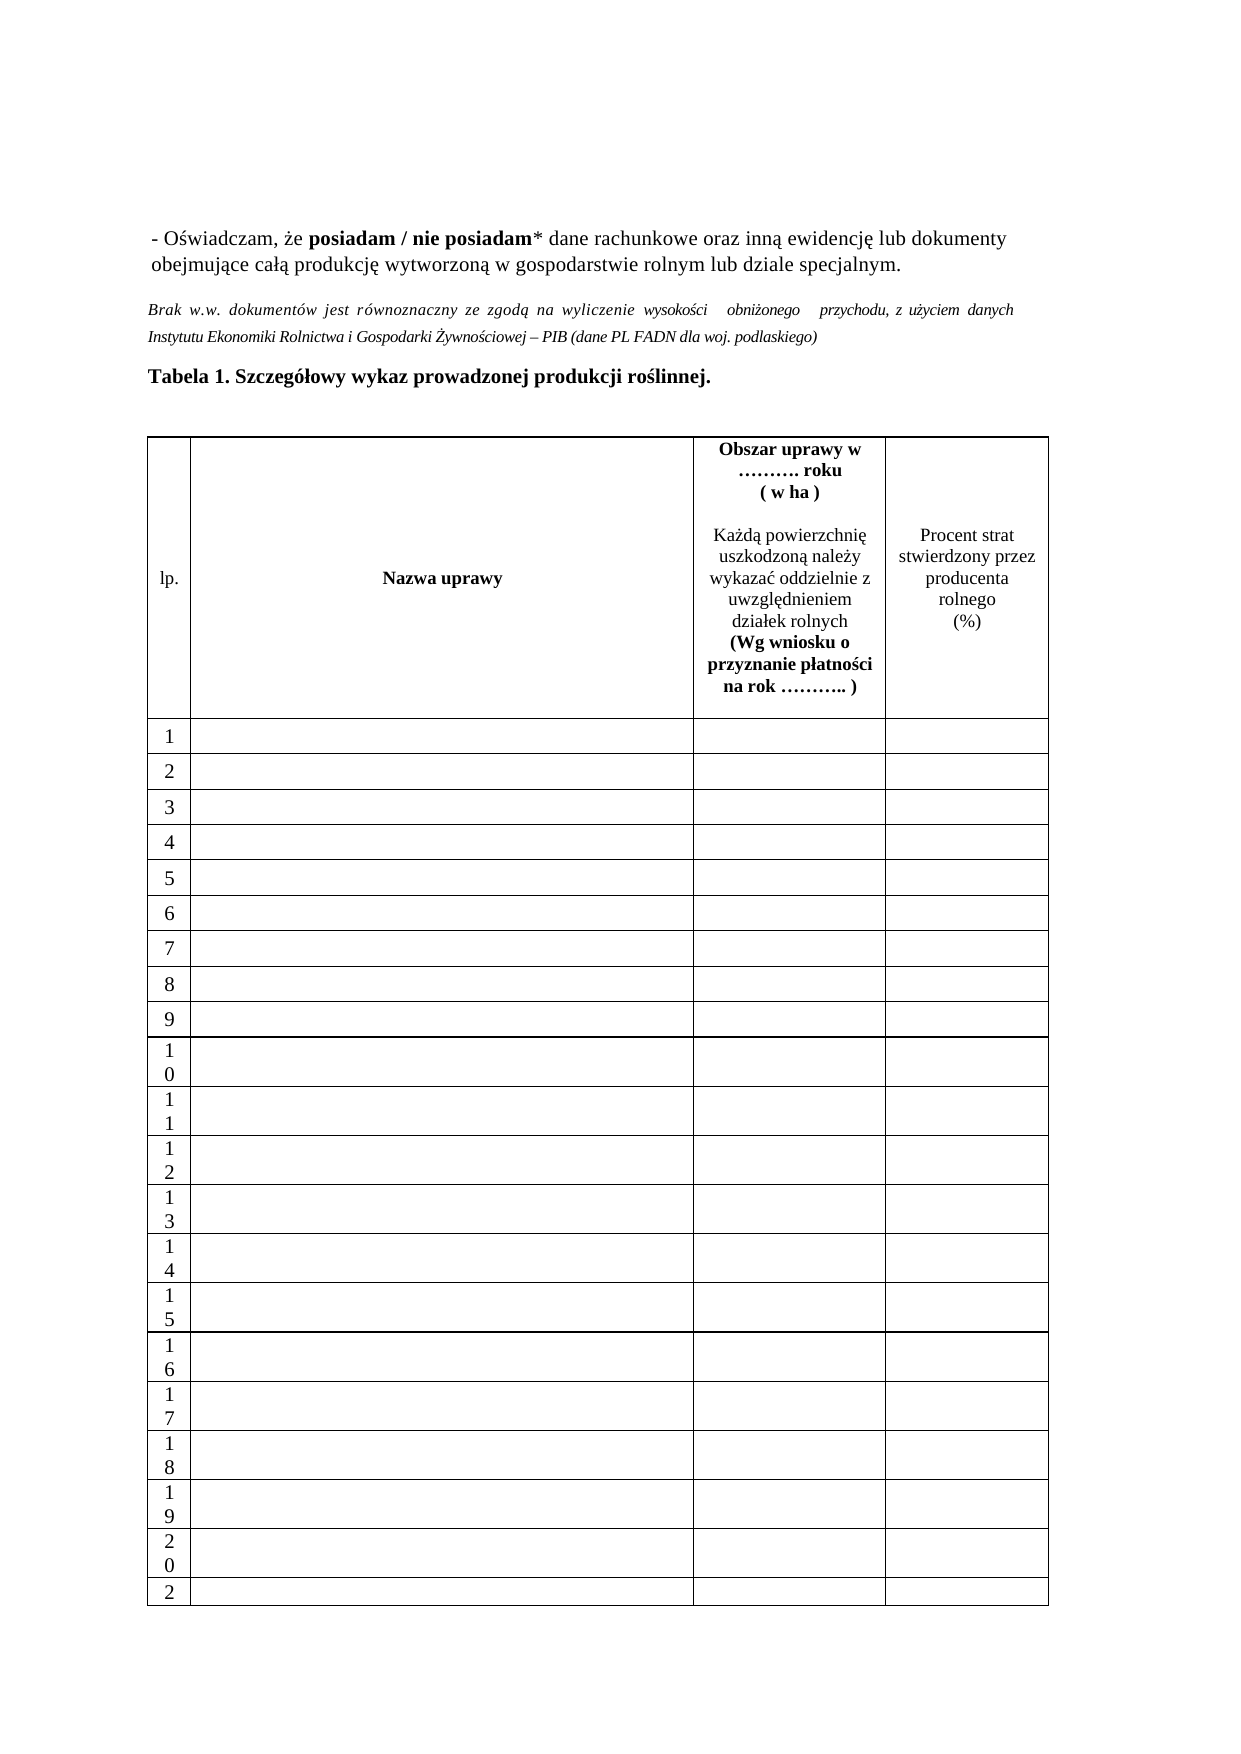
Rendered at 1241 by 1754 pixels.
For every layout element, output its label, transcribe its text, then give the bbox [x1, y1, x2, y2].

table_cell 5 [148, 860, 190, 895]
table_cell 3 [148, 790, 190, 824]
table_cell [191, 1087, 693, 1135]
table_cell [886, 1283, 1048, 1331]
table_cell [886, 1529, 1048, 1577]
table_cell [694, 1185, 885, 1233]
table_cell 11 [148, 1087, 190, 1135]
table_cell [694, 825, 885, 859]
table_cell [886, 860, 1048, 895]
table_cell [694, 1431, 885, 1479]
table_cell [191, 1578, 693, 1605]
table_cell [191, 967, 693, 1001]
table_cell [886, 1382, 1048, 1430]
table_cell 8 [148, 967, 190, 1001]
table_cell [191, 931, 693, 966]
table_cell 17 [148, 1382, 190, 1430]
table_cell [886, 754, 1048, 788]
table_cell [886, 1333, 1048, 1381]
table_cell 10 [148, 1038, 190, 1086]
table_cell [886, 967, 1048, 1001]
table_cell [694, 1038, 885, 1086]
table_cell [886, 1087, 1048, 1135]
table_cell 4 [148, 825, 190, 859]
table_cell 15 [148, 1283, 190, 1331]
table_cell 20 [148, 1529, 190, 1577]
text - Oświadczam, że posiadam / nie posiadam* dane rachunkowe oraz inną ewidencję lub dokumenty obejmujące całą produkcję wytworzoną w gospodarstwie rolnym lub dziale specjalnym. [151, 226, 1093, 276]
table_cell 7 [148, 931, 190, 966]
table_cell [191, 1038, 693, 1086]
table_cell [191, 719, 693, 753]
table_cell [694, 1136, 885, 1184]
table_cell [191, 860, 693, 895]
table_cell [694, 1283, 885, 1331]
text Brak w.w. dokumentów jest równoznaczny ze zgodą na wyliczenie wysokości obniżonego przychodu, z użyciem danych Instytutu Ekonomiki Rolnictwa i Gospodarki Żywnościowej – PIB (dane PL FADN dla woj. podlaskiego) [148, 295, 1015, 348]
table_cell [694, 1382, 885, 1430]
table_cell 21 [148, 1578, 190, 1605]
table_cell [191, 825, 693, 859]
table_cell [191, 1382, 693, 1430]
table_cell [694, 931, 885, 966]
table_cell 2 [148, 754, 190, 788]
table_cell [191, 1185, 693, 1233]
table_cell 14 [148, 1234, 190, 1282]
table_cell [886, 1578, 1048, 1605]
table_header Obszar uprawy w ………. roku ( w ha ) Każdą powierzchnię uszkodzoną należy wykazać oddzielnie z uwzględnieniem działek rolnych (Wg wniosku o przyznanie płatności na rok ……….. ) [694, 438, 885, 718]
table_cell [694, 1578, 885, 1605]
table_cell [191, 790, 693, 824]
table_header Nazwa uprawy [191, 438, 693, 718]
table_cell [694, 719, 885, 753]
table_header Procent strat stwierdzony przez producenta rolnego (%) [886, 438, 1048, 718]
table_cell [886, 1185, 1048, 1233]
table_cell [694, 1087, 885, 1135]
table_cell [886, 896, 1048, 930]
table_cell [191, 1333, 693, 1381]
table_cell [191, 754, 693, 788]
table_header lp. [148, 438, 190, 718]
table_cell [694, 1002, 885, 1036]
table_cell [694, 1333, 885, 1381]
table_cell [886, 790, 1048, 824]
table_cell [694, 967, 885, 1001]
table_cell [694, 1234, 885, 1282]
table_cell [886, 1234, 1048, 1282]
table_cell [886, 1038, 1048, 1086]
table_cell [886, 931, 1048, 966]
table_cell 18 [148, 1431, 190, 1479]
table_cell [191, 1234, 693, 1282]
table_cell [191, 1002, 693, 1036]
table_cell [694, 1480, 885, 1528]
table_cell [694, 790, 885, 824]
table_cell [694, 754, 885, 788]
table_cell [694, 860, 885, 895]
table_cell 16 [148, 1333, 190, 1381]
table_cell 13 [148, 1185, 190, 1233]
table_cell 9 [148, 1002, 190, 1036]
table_cell [886, 1136, 1048, 1184]
text Tabela 1. Szczegółowy wykaz prowadzonej produkcji roślinnej. [148, 364, 1093, 388]
table_cell [886, 719, 1048, 753]
table_cell [886, 1480, 1048, 1528]
table_cell [191, 1283, 693, 1331]
table_cell [191, 896, 693, 930]
table_cell [694, 896, 885, 930]
table_cell [191, 1136, 693, 1184]
table_cell [191, 1431, 693, 1479]
table_cell 6 [148, 896, 190, 930]
table_cell [694, 1529, 885, 1577]
table_cell [886, 1002, 1048, 1036]
table_cell [191, 1529, 693, 1577]
table_cell [886, 825, 1048, 859]
table_cell [886, 1431, 1048, 1479]
table_cell 1 [148, 719, 190, 753]
table_cell [191, 1480, 693, 1528]
table_cell 19 [148, 1480, 190, 1528]
table_cell 12 [148, 1136, 190, 1184]
